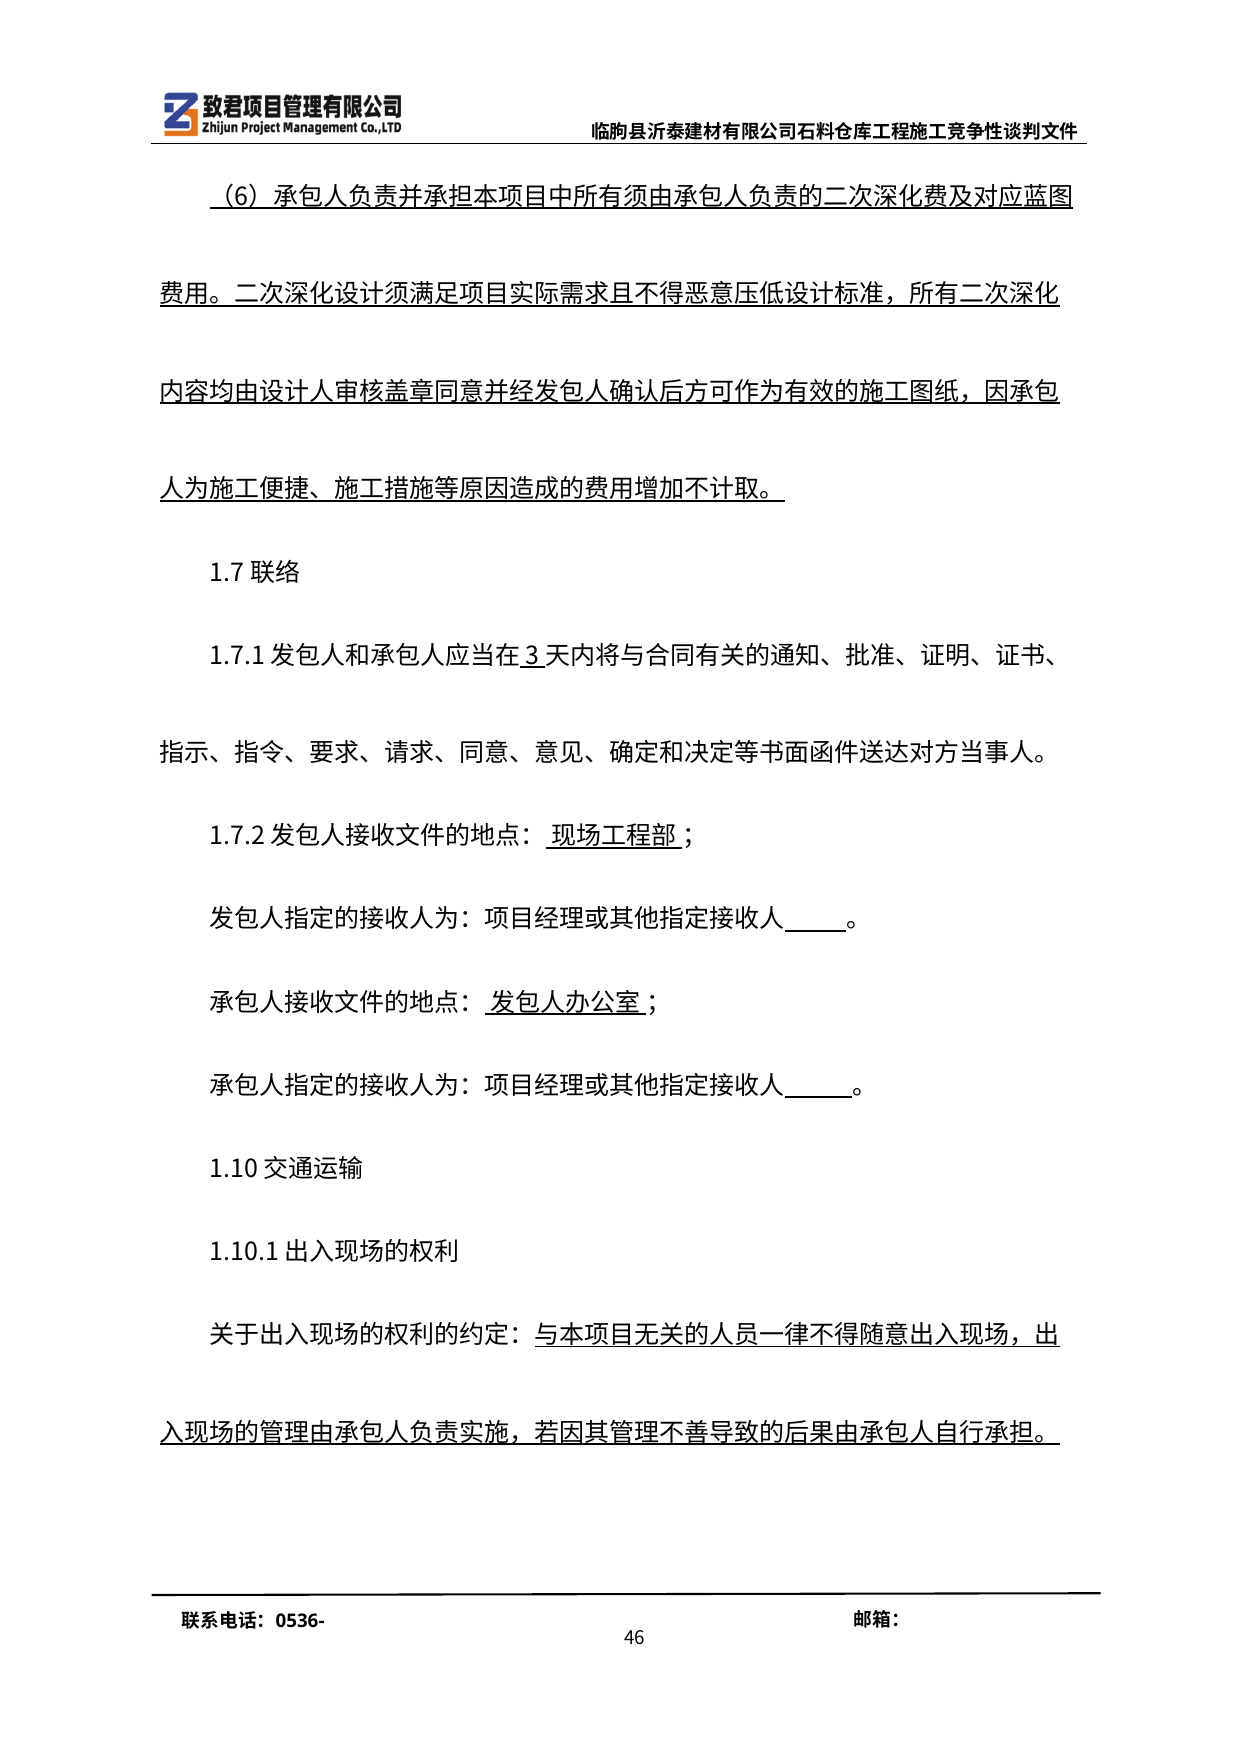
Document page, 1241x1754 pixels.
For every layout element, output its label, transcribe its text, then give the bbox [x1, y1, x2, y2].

text 1.7 联络 [159, 538, 1078, 603]
text 发包人指定的接收人为：项目经理或其他指定接收人 。 [159, 884, 1078, 949]
text 1.7.2 发包人接收文件的地点： 现场工程部 ； [159, 801, 1078, 866]
text 1.10.1 出入现场的权利 [159, 1217, 1078, 1282]
text 承包人接收文件的地点： 发包人办公室 ； [159, 968, 1078, 1033]
text （6）承包人负责并承担本项目中所有须由承包人负责的二次深化费及对应蓝图费用。二次深化设计须满足项目实际需求且不得恶意压低设计标准，所有二次深化内容均由设计人审核盖章同意并经发包人确认后方可作为有效的施工图纸，因承包人为施工便捷、施工措施等原因造成的费用增加不计取。 [159, 162, 1078, 519]
picture [163, 91, 402, 137]
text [159, 1300, 1078, 1463]
text 承包人指定的接收人为：项目经理或其他指定接收人 。 [159, 1051, 1078, 1116]
text 1.7.1发包人和承包人应当在 3 天内将与合同有关的通知、批准、证明、证书、指示、指令、要求、请求、同意、意见、确定和决定等书面函件送达对方当事人。 [159, 621, 1078, 783]
text 1.10 交通运输 [159, 1134, 1078, 1199]
